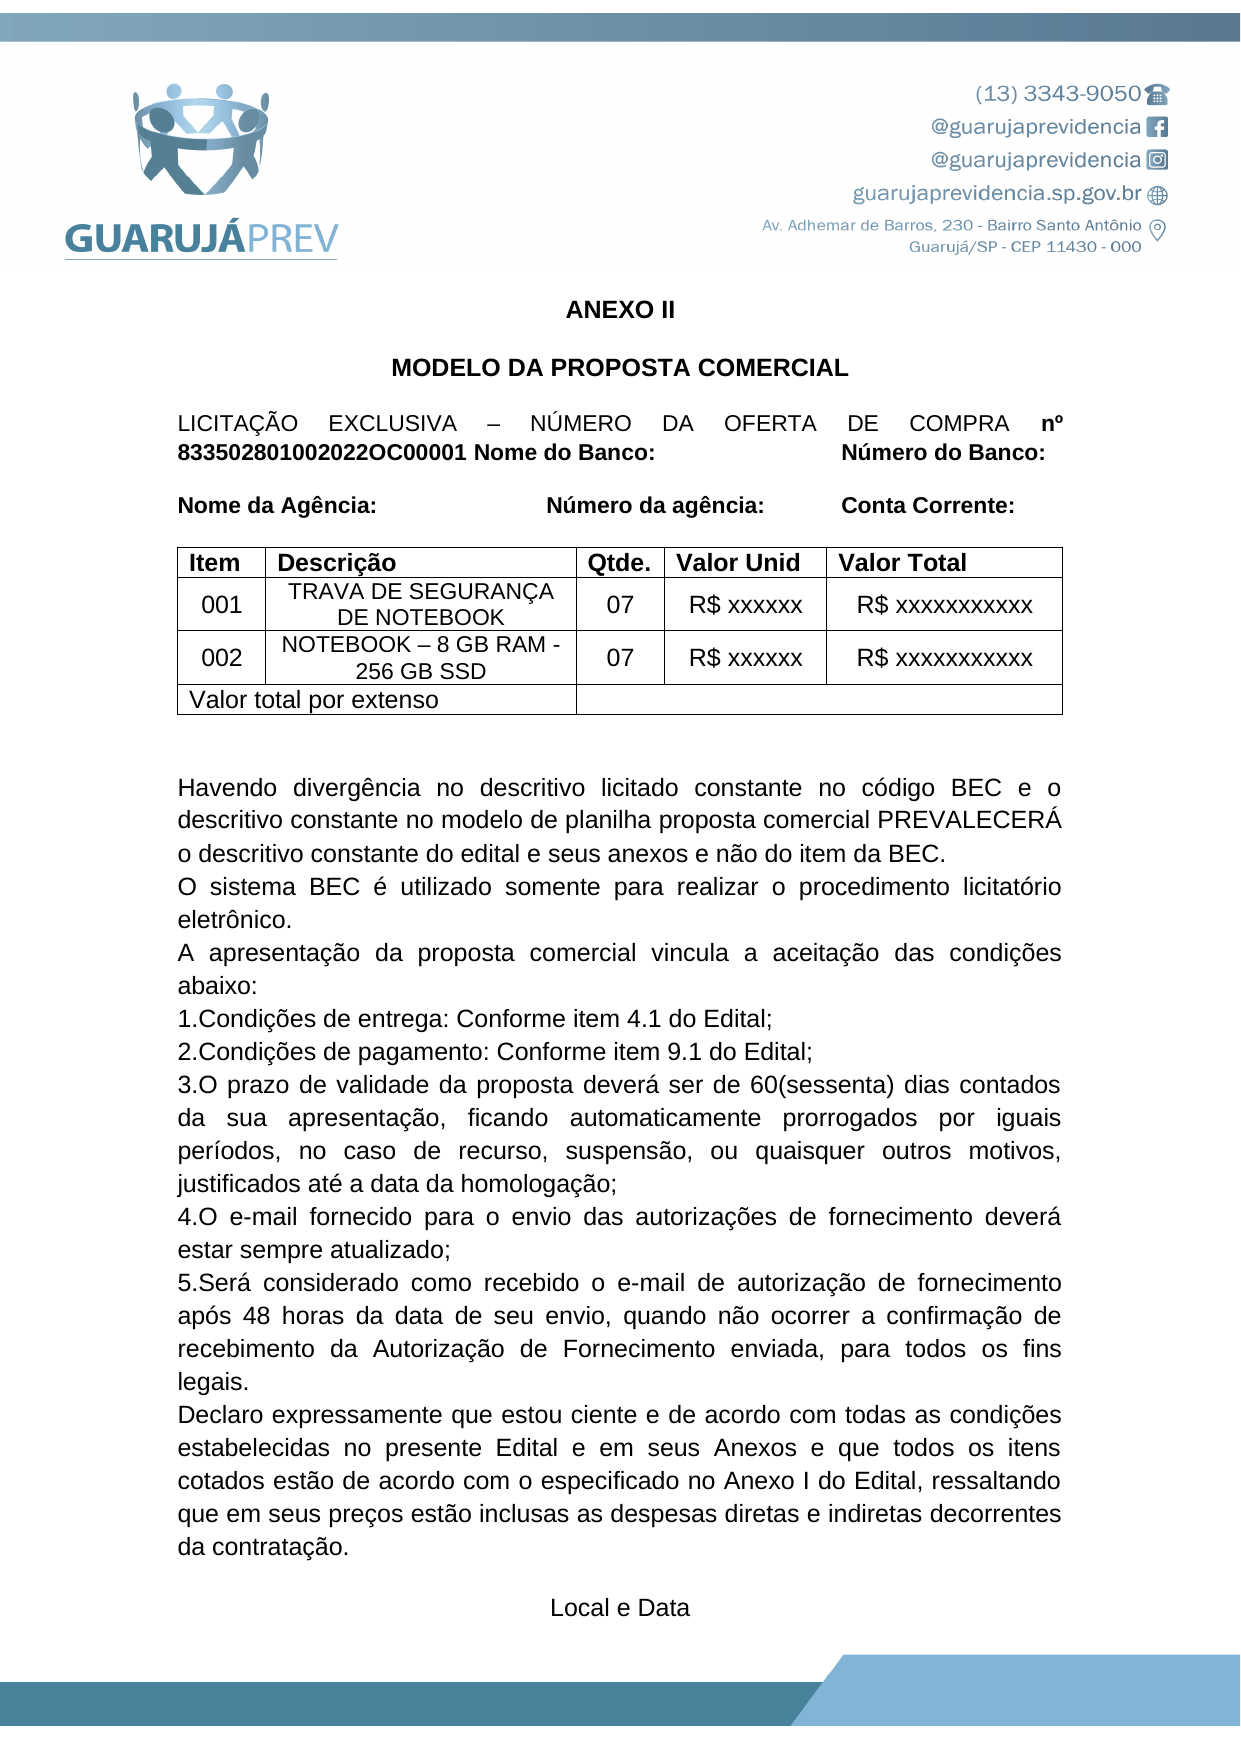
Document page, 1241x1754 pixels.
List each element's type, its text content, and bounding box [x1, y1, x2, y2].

table_cell [577, 685, 1062, 714]
picture [0, 13, 1241, 267]
table_header Qtde. [577, 548, 664, 577]
table_cell NOTEBOOK – 8 GB RAM - 256 GB SSD [266, 631, 576, 684]
table_cell R$ xxxxxx [665, 631, 826, 684]
table_cell R$ xxxxxx [665, 578, 826, 630]
picture [0, 1652, 1241, 1726]
table_header Valor Unid [665, 548, 826, 577]
table_header Descrição [266, 548, 576, 577]
text A apresentação da proposta comercial vincula a aceitação das condições abaixo: [177, 938, 1063, 999]
table_cell 07 [577, 631, 664, 684]
table_cell 002 [178, 631, 265, 684]
text Nome da Agência: Número da agência: Conta Corrente: [177, 492, 1063, 518]
text Havendo divergência no descritivo licitado constante no código BEC e o descritivo constante no modelo de planilha proposta comercial PREVALECERÁ o descritivo constante do edital e seus anexos e não do item da BEC. [177, 772, 1063, 867]
text LICITAÇÃO EXCLUSIVA – NÚMERO DA OFERTA DE COMPRA nº 833502801002022OC00001 Nome do Banco: Número do Banco: [177, 410, 1063, 465]
list Será considerado como recebido o e-mail de autorização de fornecimento após 48 horas da data de seu envio, quando não ocorrer a confirmação de recebimento da Autorização de Fornecimento enviada, para todos os fins legais. [177, 1268, 1063, 1396]
list Condições de entrega: Conforme item 4.1 do Edital; [177, 1004, 1063, 1032]
table_cell Valor total por extenso [178, 685, 576, 714]
text O sistema BEC é utilizado somente para realizar o procedimento licitatório eletrônico. [177, 872, 1063, 933]
table_cell 07 [577, 578, 664, 630]
table_header Valor Total [827, 548, 1062, 577]
table_header Item [178, 548, 265, 577]
list O prazo de validade da proposta deverá ser de 60(sessenta) dias contados da sua apresentação, ficando automaticamente prorrogados por iguais períodos, no caso de recurso, suspensão, ou quaisquer outros motivos, justificados até a data da homologação; [177, 1070, 1063, 1197]
text Declaro expressamente que estou ciente e de acordo com todas as condições estabelecidas no presente Edital e em seus Anexos e que todos os itens cotados estão de acordo com o especificado no Anexo I do Edital, ressaltando que em seus preços estão inclusas as despesas diretas e indiretas decorrentes da contratação. [177, 1400, 1063, 1561]
text Local e Data [177, 1593, 1063, 1622]
table_cell TRAVA DE SEGURANÇA DE NOTEBOOK [266, 578, 576, 630]
table_cell 001 [178, 578, 265, 630]
table_cell R$ xxxxxxxxxxx [827, 578, 1062, 630]
text ANEXO II [177, 295, 1063, 324]
list O e-mail fornecido para o envio das autorizações de fornecimento deverá estar sempre atualizado; [177, 1202, 1063, 1263]
table_cell R$ xxxxxxxxxxx [827, 631, 1062, 684]
text MODELO DA PROPOSTA COMERCIAL [177, 353, 1063, 382]
list Condições de pagamento: Conforme item 9.1 do Edital; [177, 1037, 1063, 1065]
